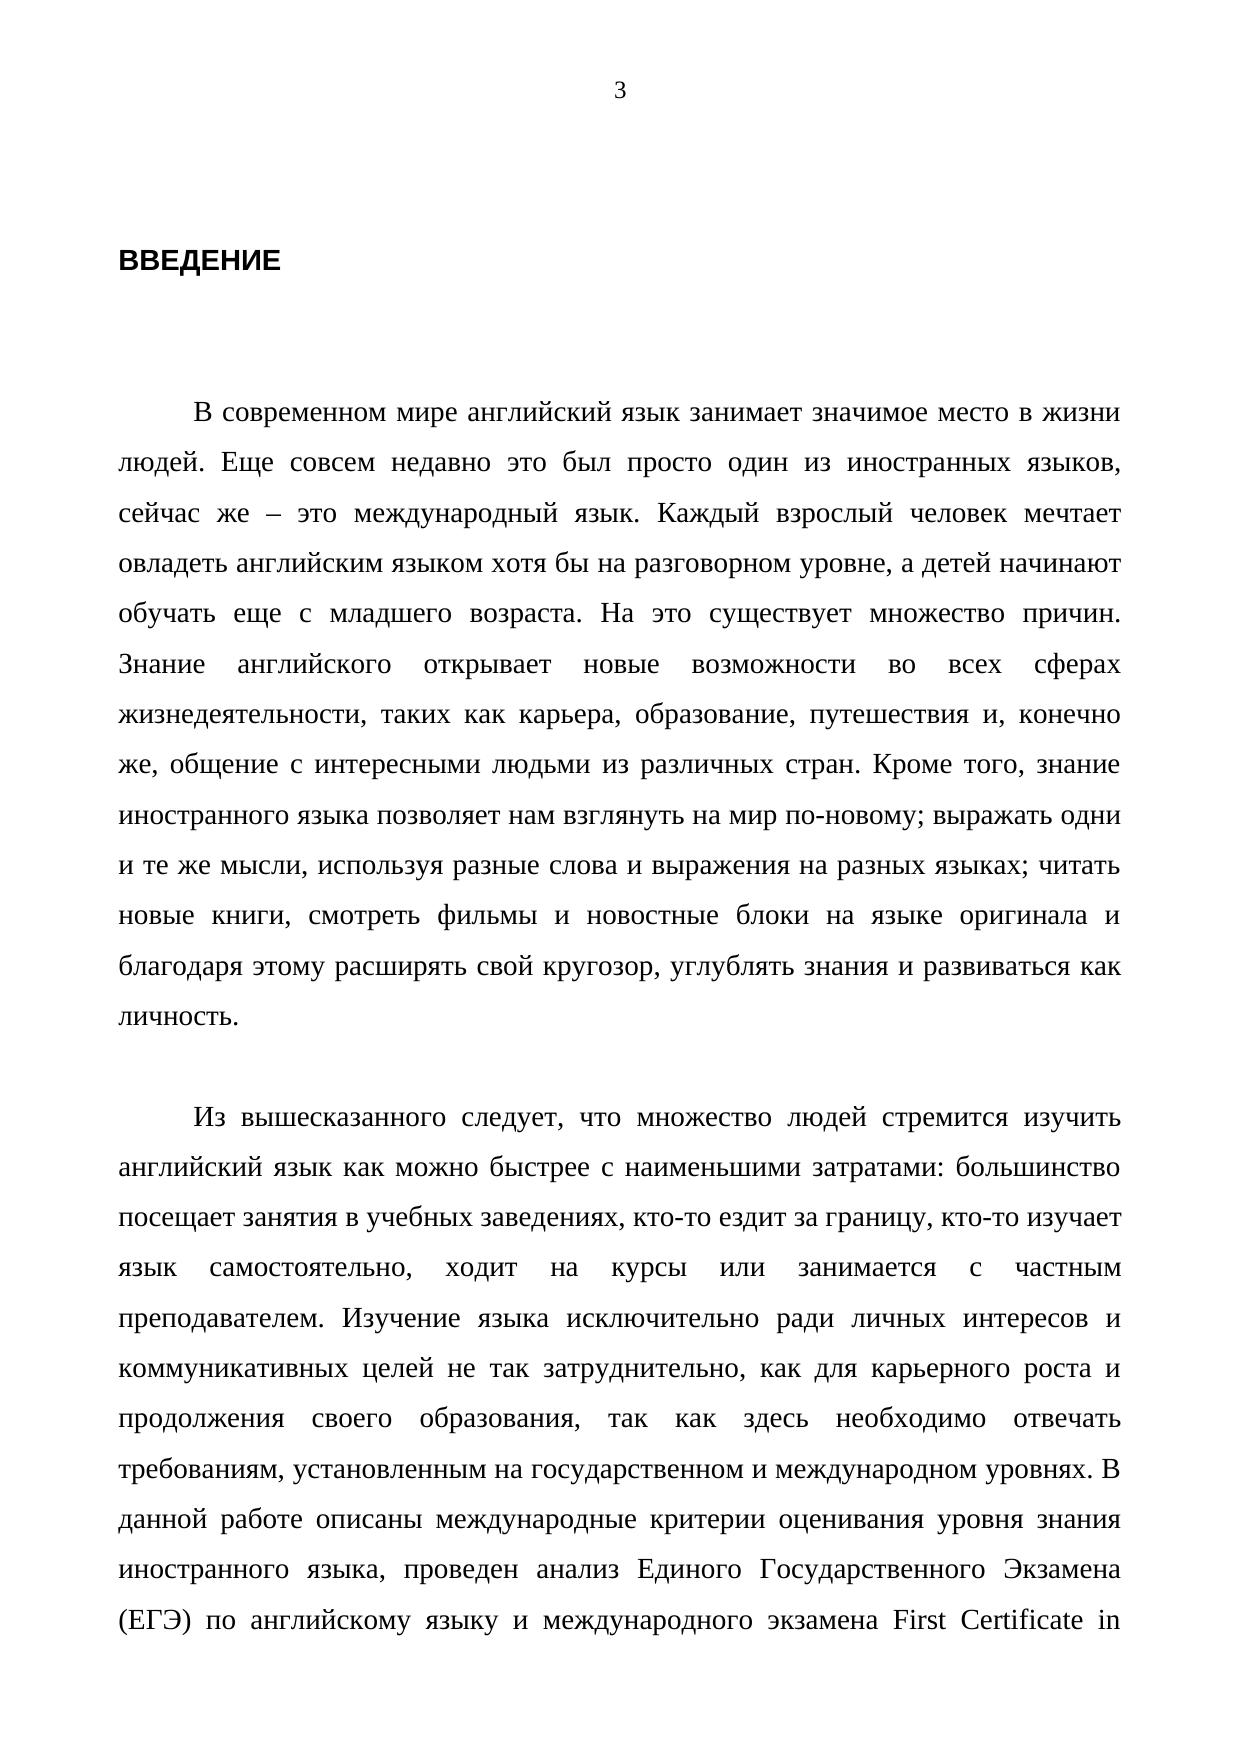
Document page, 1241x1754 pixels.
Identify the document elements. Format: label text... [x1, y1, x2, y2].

subtitle ВВЕДЕНИЕ [118, 243, 1122, 276]
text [118, 1099, 1122, 1635]
text В современном мире английский язык занимает значимое место в жизни людей. Еще совсем недавно это был просто один из иностранных языков, сейчас же – это международный язык. Каждый взрослый человек мечтает овладеть английским языком хотя бы на разговорном уровне, а детей начинают обучать еще с младшего возраста. На это существует множество причин. Знание английского открывает новые возможности во всех сферах жизнедеятельности, таких как карьера, образование, путешествия и, конечно же, общение с интересными людьми из различных стран. Кроме того, знание иностранного языка позволяет нам взглянуть на мир по-новому; выражать одни и те же мысли, используя разные слова и выражения на разных языках; читать новые книги, смотреть фильмы и новостные блоки на языке оригинала и благодаря этому расширять свой кругозор, углублять знания и развиваться как личность. [118, 394, 1122, 1032]
